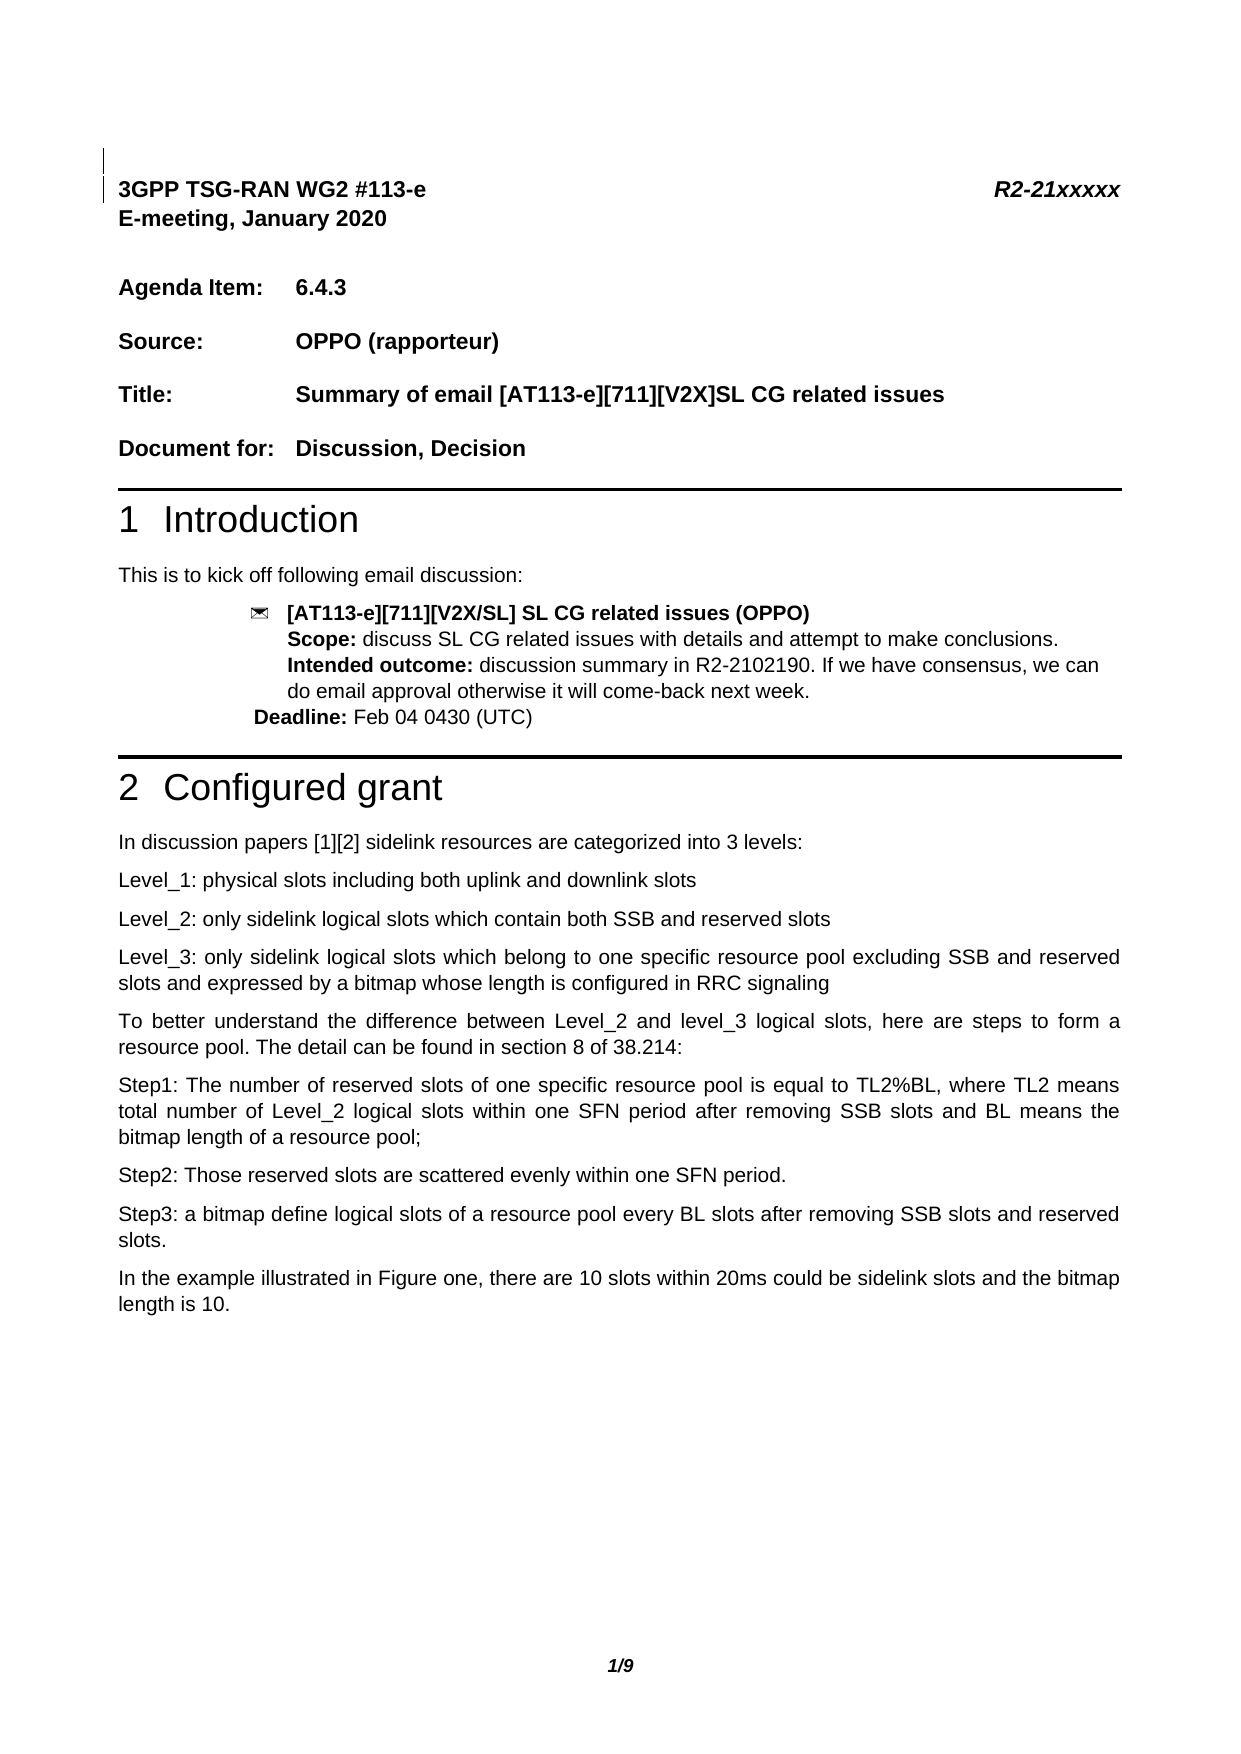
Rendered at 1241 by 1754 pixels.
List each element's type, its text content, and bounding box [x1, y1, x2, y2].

text Step1: The number of reserved slots of one specific resource pool is equal to TL2%BL, where TL2 means total number of Level_2 logical slots within one SFN period after removing SSB slots and BL means the bitmap length of a resource pool; [118, 1073, 1122, 1149]
text Source: OPPO (rapporteur) [118, 328, 1122, 354]
text Scope: discuss SL CG related issues with details and attempt to make conclusions. [249, 627, 1122, 651]
subtitle Introduction [118, 491, 1122, 541]
text 3GPP TSG-RAN WG2 #113-e R2-21xxxxx [118, 176, 1122, 202]
text Document for: Discussion, Decision [118, 434, 1122, 461]
text Level_3: only sidelink logical slots which belong to one specific resource pool excluding SSB and reserved slots and expressed by a bitmap whose length is configured in RRC signaling [118, 945, 1122, 995]
text Level_1: physical slots including both uplink and downlink slots [118, 868, 1122, 892]
text To better understand the difference between Level_2 and level_3 logical slots, here are steps to form a resource pool. The detail can be found in section 8 of 38.214: [118, 1009, 1122, 1059]
text Level_2: only sidelink logical slots which contain both SSB and reserved slots [118, 907, 1122, 931]
text Agenda Item: 6.4.3 [118, 274, 1122, 301]
text [AT113-e][711][V2X/SL] SL CG related issues (OPPO) [249, 601, 1122, 625]
text Title: Summary of email [AT113-e][711][V2X]SL CG related issues [118, 381, 1122, 407]
text Step3: a bitmap define logical slots of a resource pool every BL slots after removing SSB slots and reserved slots. [118, 1202, 1122, 1251]
text E-meeting, January 2020 [118, 204, 1122, 231]
text In discussion papers [1][2] sidelink resources are categorized into 3 levels: [118, 830, 1122, 854]
text Intended outcome: discussion summary in R2-2102190. If we have consensus, we can do email approval otherwise it will come-back next week. [249, 653, 1122, 703]
text Step2: Those reserved slots are scattered evenly within one SFN period. [118, 1163, 1122, 1187]
subtitle Configured grant [118, 759, 1122, 808]
text In the example illustrated in Figure one, there are 10 slots within 20ms could be sidelink slots and the bitmap length is 10. [118, 1266, 1122, 1316]
text Deadline: Feb 04 0430 (UTC) [118, 704, 1122, 728]
text This is to kick off following email discussion: [118, 563, 1122, 587]
